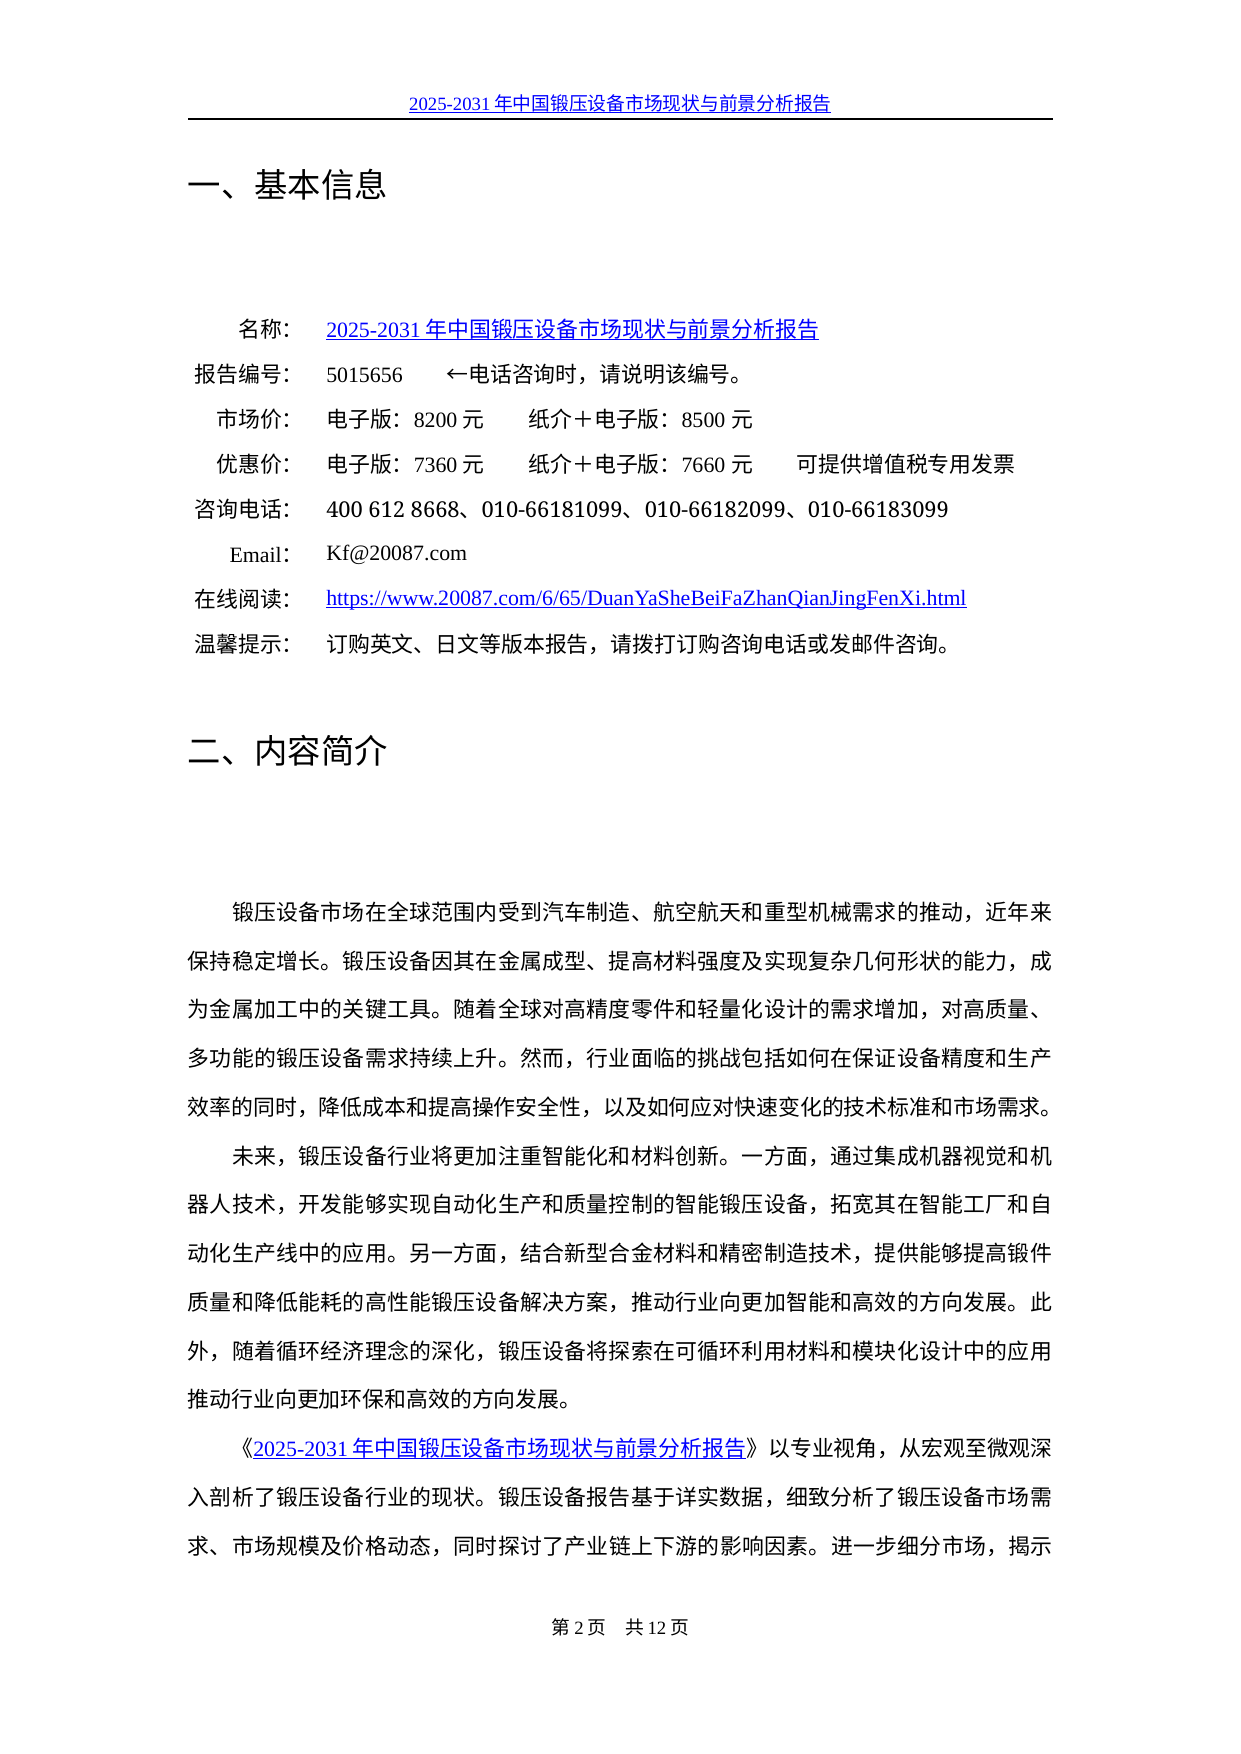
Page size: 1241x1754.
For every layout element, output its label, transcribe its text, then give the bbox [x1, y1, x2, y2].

title 二、内容简介 [187, 717, 1053, 782]
table_cell [315, 582, 1073, 627]
table_cell 市场价： [167, 402, 315, 447]
table_cell 温馨提示： [167, 627, 315, 672]
table_cell 报告编号： [167, 357, 315, 402]
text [187, 894, 1053, 1561]
table_cell 5015656 ←电话咨询时，请说明该编号。 [315, 357, 1073, 402]
table_cell Email： [167, 537, 315, 582]
table_header 名称： [167, 312, 315, 357]
table_cell 优惠价： [167, 447, 315, 492]
table_cell 电子版：8200 元 纸介＋电子版：8500 元 [315, 402, 1073, 447]
table_cell 咨询电话： [167, 492, 315, 537]
table_cell 电子版：7360 元 纸介＋电子版：7660 元 可提供增值税专用发票 [315, 447, 1073, 492]
table_cell Kf@20087.com [315, 537, 1073, 582]
table_header 2025-2031年中国锻压设备市场现状与前景分析报告 [315, 312, 1073, 357]
table_cell 订购英文、日文等版本报告，请拨打订购咨询电话或发邮件咨询。 [315, 627, 1073, 672]
table_cell 400 612 8668、010-66181099、010-66182099、010-66183099 [315, 492, 1073, 537]
title 一、基本信息 [187, 150, 1053, 215]
table_cell 在线阅读： [167, 582, 315, 627]
